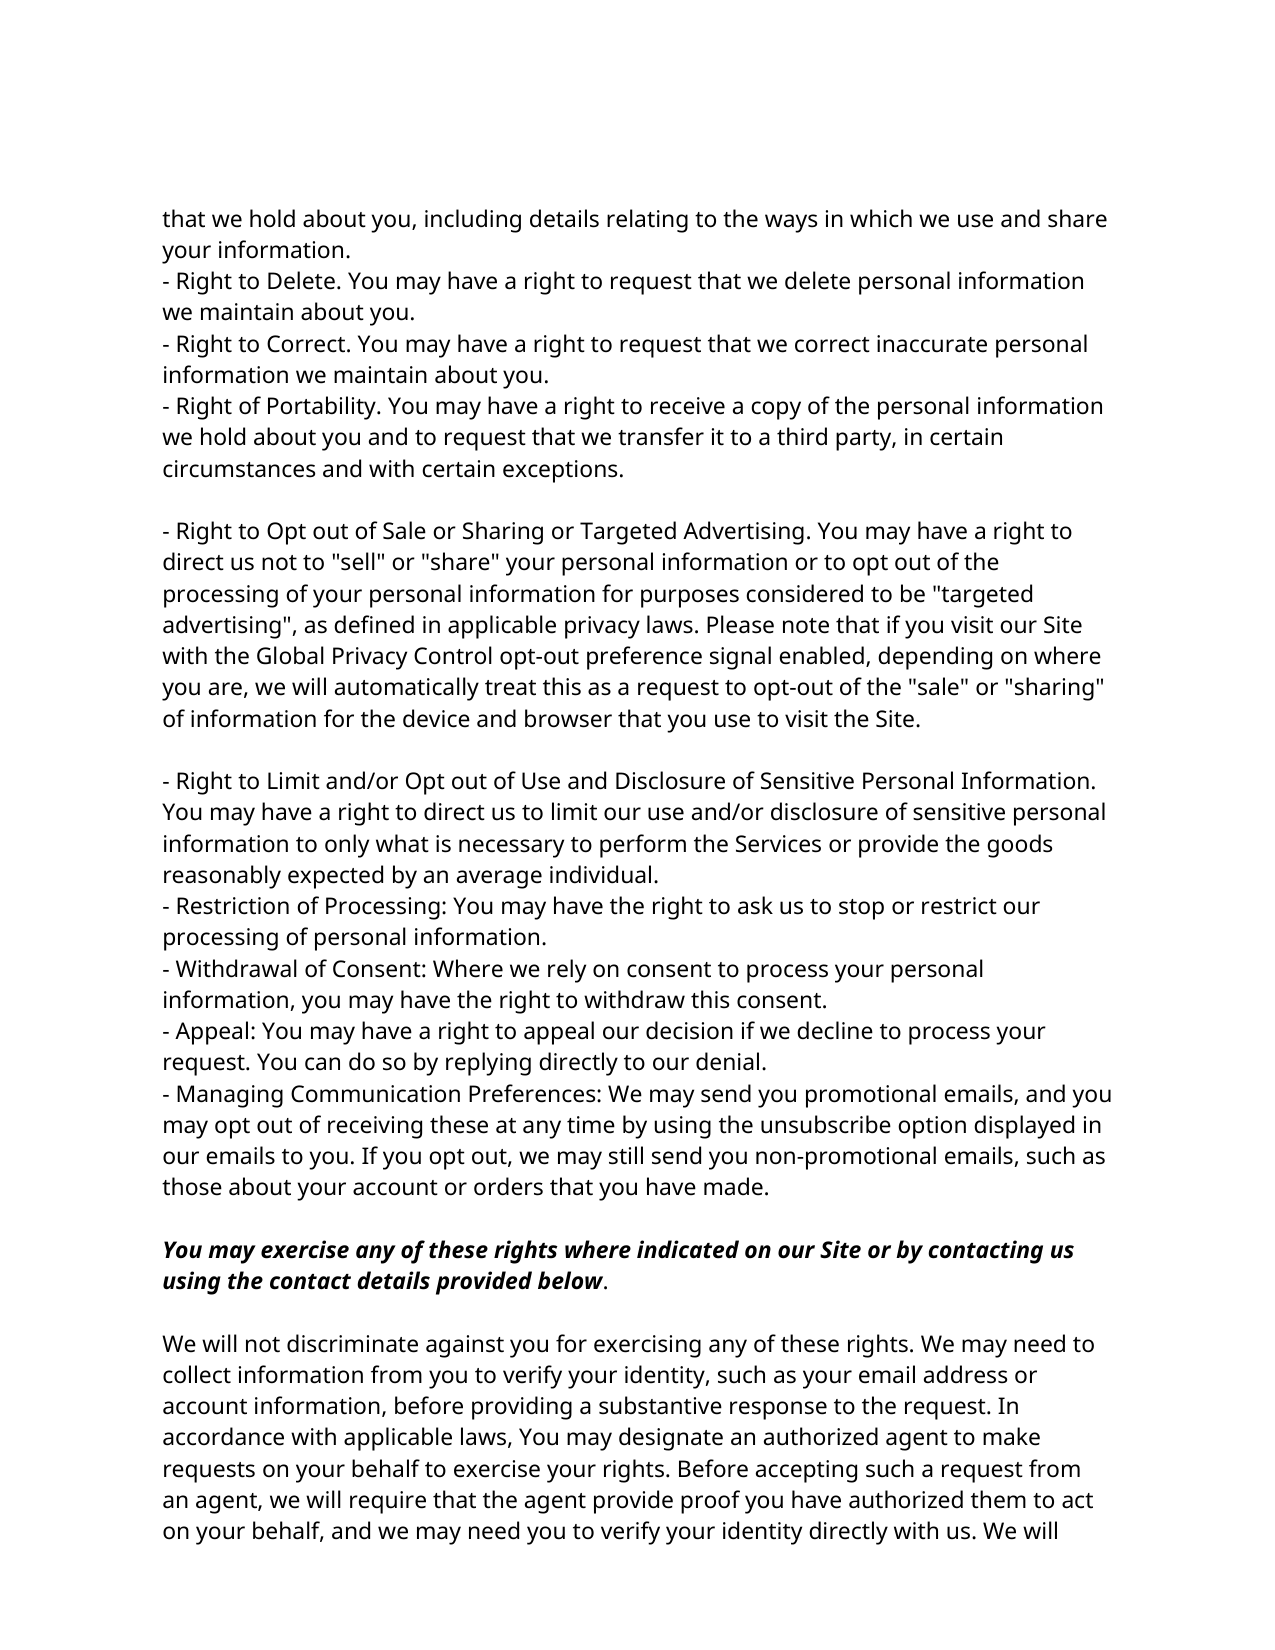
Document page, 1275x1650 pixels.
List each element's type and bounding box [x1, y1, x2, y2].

table_header [150, 135, 1125, 1546]
